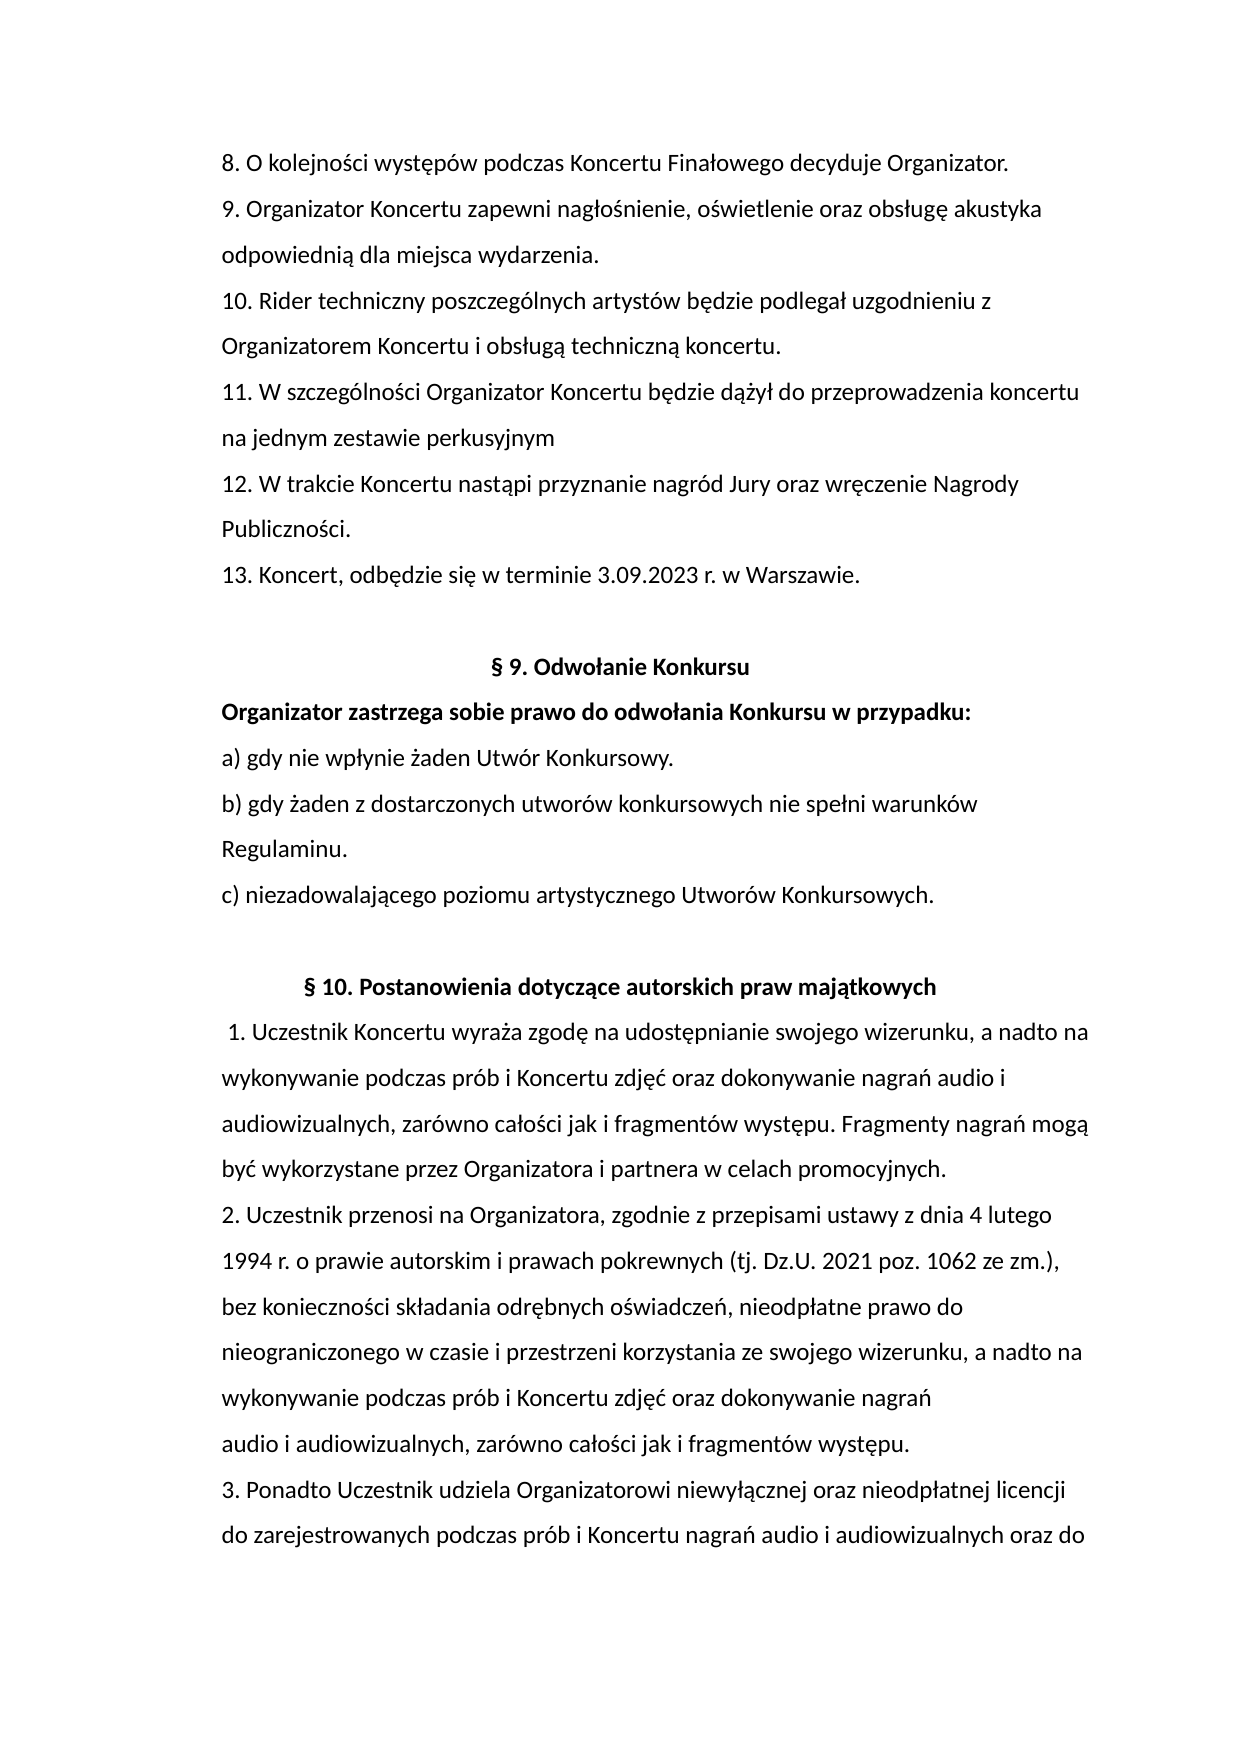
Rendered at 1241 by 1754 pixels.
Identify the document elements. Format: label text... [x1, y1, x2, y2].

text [221, 1474, 1093, 1550]
text odpowiednią dla miejsca wydarzenia. [221, 239, 1093, 269]
text Organizator zastrzega sobie prawo do odwołania Konkursu w przypadku: [148, 696, 1093, 727]
text c) niezadowalającego poziomu artystycznego Utworów Konkursowych. [221, 879, 1093, 910]
text 10. Rider techniczny poszczególnych artystów będzie podlegał uzgodnieniu z [221, 285, 1093, 315]
text 2. Uczestnik przenosi na Organizatora, zgodnie z przepisami ustawy z dnia 4 lutego 1994 r. o prawie autorskim i prawach pokrewnych (tj. Dz.U. 2021 poz. 1062 ze zm.), bez konieczności składania odrębnych oświadczeń, nieodpłatne prawo do nieograniczonego w czasie i przestrzeni korzystania ze swojego wizerunku, a nadto na wykonywanie podczas prób i Koncertu zdjęć oraz dokonywanie nagrań [221, 1199, 1093, 1413]
text b) gdy żaden z dostarczonych utworów konkursowych nie spełni warunków Regulaminu. [221, 788, 1093, 864]
text 13. Koncert, odbędzie się w terminie 3.09.2023 r. w Warszawie. [221, 559, 1093, 590]
text Organizatorem Koncertu i obsługą techniczną koncertu. [221, 331, 1093, 361]
text audio i audiowizualnych, zarówno całości jak i fragmentów występu. [221, 1428, 1093, 1458]
text na jednym zestawie perkusyjnym [221, 422, 1093, 452]
text a) gdy nie wpłynie żaden Utwór Konkursowy. [221, 742, 1093, 773]
text § 9. Odwołanie Konkursu [148, 651, 1093, 681]
text 12. W trakcie Koncertu nastąpi przyznanie nagród Jury oraz wręczenie Nagrody Publiczności. [221, 468, 1093, 544]
text 9. Organizator Koncertu zapewni nagłośnienie, oświetlenie oraz obsługę akustyka [221, 193, 1093, 224]
text 11. W szczególności Organizator Koncertu będzie dążył do przeprowadzenia koncertu [221, 376, 1093, 407]
text § 10. Postanowienia dotyczące autorskich praw majątkowych [148, 971, 1093, 1001]
text 8. O kolejności występów podczas Koncertu Finałowego decyduje Organizator. [221, 148, 1093, 178]
text 1. Uczestnik Koncertu wyraża zgodę na udostępnianie swojego wizerunku, a nadto na wykonywanie podczas prób i Koncertu zdjęć oraz dokonywanie nagrań audio i audiowizualnych, zarówno całości jak i fragmentów występu. Fragmenty nagrań mogą być wykorzystane przez Organizatora i partnera w celach promocyjnych. [221, 1016, 1093, 1184]
